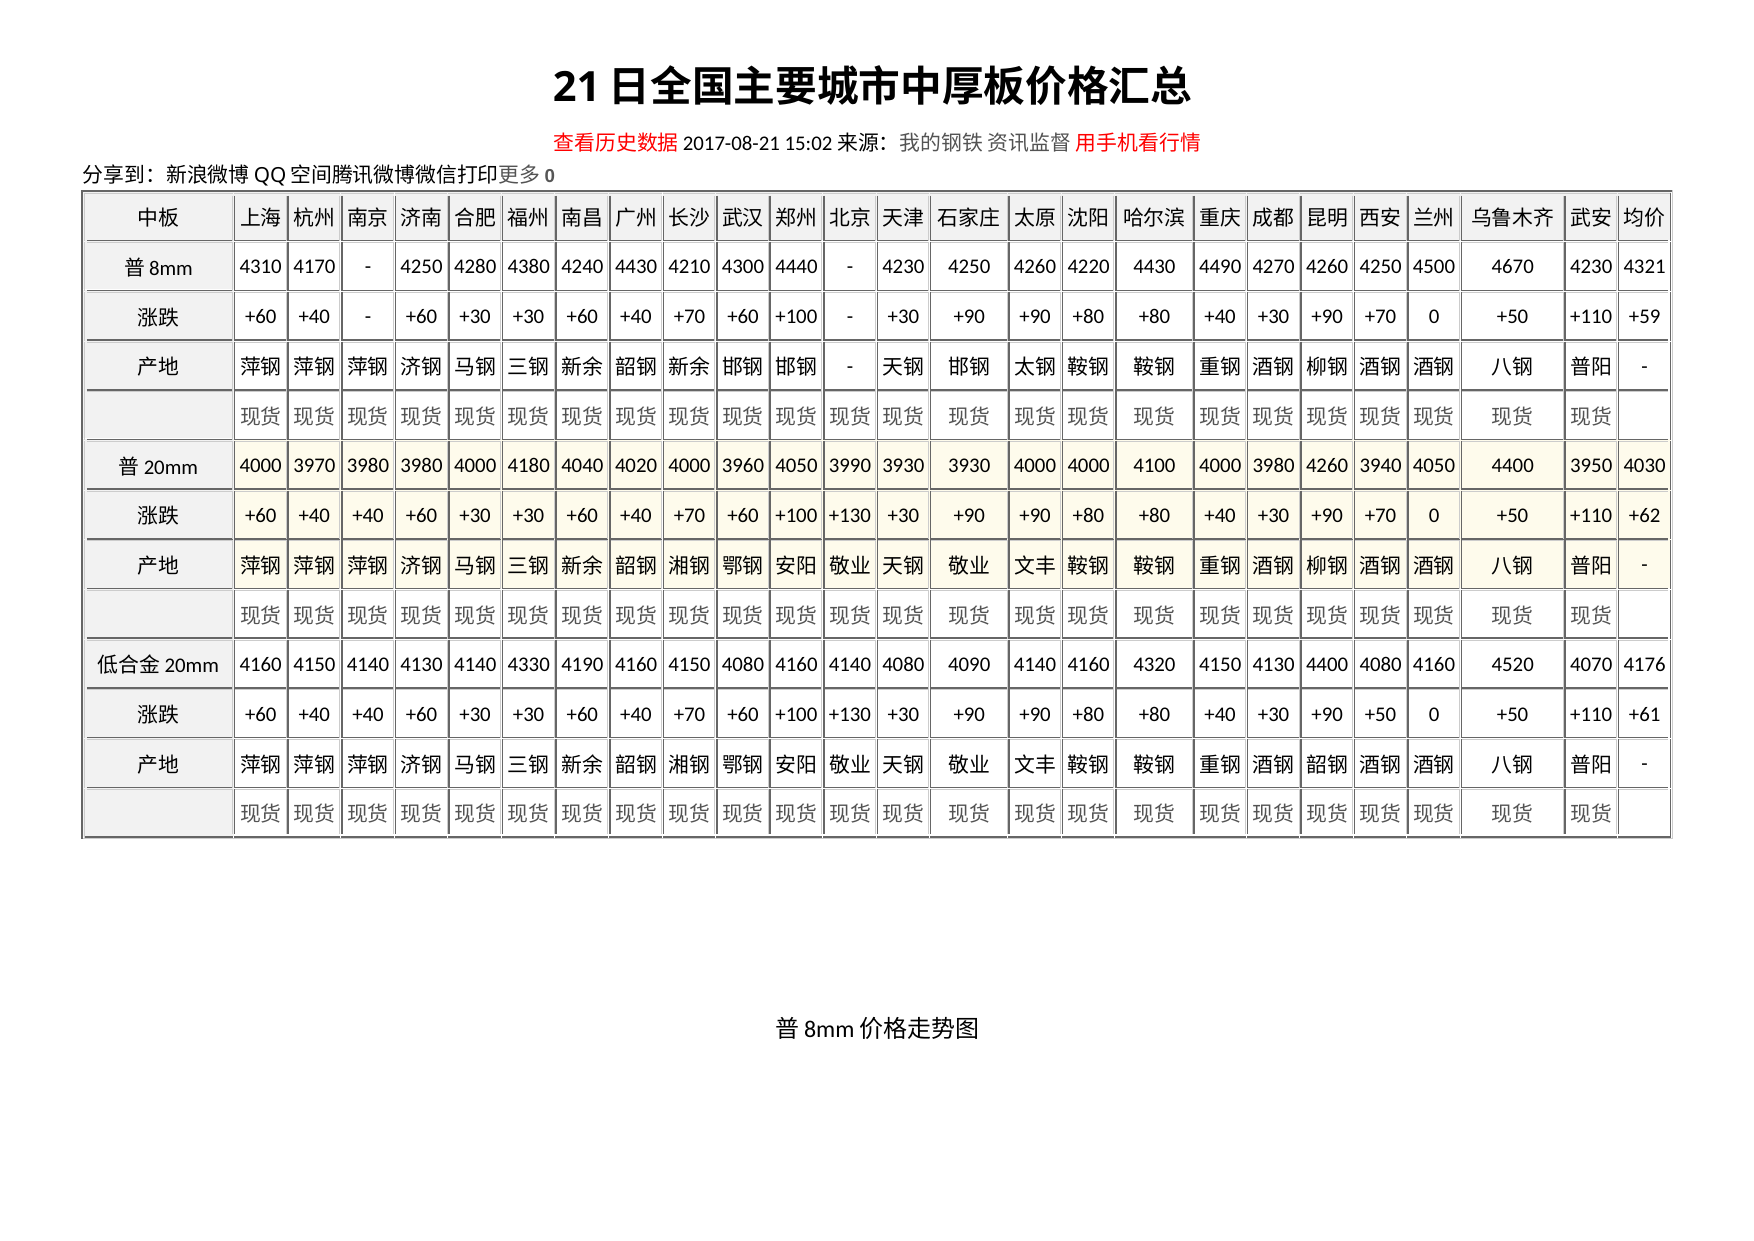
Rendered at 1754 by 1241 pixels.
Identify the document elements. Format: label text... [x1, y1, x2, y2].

table_cell 4000 [235, 442, 286, 488]
table_cell 鞍钢 [1063, 541, 1113, 588]
table_cell [1618, 588, 1671, 637]
table_cell 现货 [1008, 790, 1061, 836]
table_cell 鞍钢 [1117, 541, 1192, 588]
table_cell 现货 [1462, 392, 1563, 438]
table_header 太原 [1008, 194, 1061, 240]
table_cell 三钢 [503, 343, 554, 389]
table_cell 现货 [396, 591, 447, 637]
table_cell 0 [1409, 293, 1459, 339]
table_cell 4260 [1010, 243, 1060, 289]
table_cell 马钢 [450, 541, 500, 588]
table_cell 4230 [878, 243, 928, 289]
table_header 成都 [1247, 192, 1300, 240]
table_cell +90 [931, 492, 1007, 538]
table_cell 酒钢 [1355, 740, 1406, 786]
table_cell +40 [289, 293, 339, 339]
table_cell 4310 [235, 243, 286, 289]
table_header 中板 [85, 194, 234, 240]
table_cell 4300 [718, 243, 768, 289]
table_cell 产地 [85, 339, 232, 389]
table_cell 邯钢 [931, 343, 1007, 389]
table_header 郑州 [769, 192, 823, 240]
table_cell +70 [664, 492, 714, 538]
table_cell 鞍钢 [1117, 343, 1192, 389]
table_cell 4490 [1195, 243, 1245, 289]
table_cell 现货 [611, 591, 661, 637]
table_cell 涨跌 [85, 687, 232, 737]
table_cell 4400 [1302, 641, 1352, 687]
table_cell +130 [825, 492, 875, 538]
table_header 乌鲁木齐 [1461, 194, 1564, 240]
table_cell +30 [878, 492, 928, 538]
table_cell +62 [1619, 488, 1670, 538]
table_cell 4280 [450, 243, 500, 289]
table_header 合肥 [448, 194, 502, 240]
table_cell 3940 [1355, 442, 1406, 488]
table_cell 现货 [823, 790, 876, 836]
table_cell 现货 [664, 392, 714, 438]
table_cell 4500 [1409, 243, 1459, 289]
table_cell 现货 [1409, 591, 1459, 637]
table_cell 酒钢 [1248, 343, 1299, 389]
table_cell +80 [1063, 690, 1113, 737]
table_cell +50 [1355, 690, 1406, 737]
table_cell - [343, 243, 393, 289]
table_cell +40 [611, 492, 661, 538]
table_cell 4220 [1063, 243, 1113, 289]
table_cell 鞍钢 [1063, 740, 1113, 786]
table_header 昆明 [1300, 194, 1354, 240]
subtitle 21日全国主要城市中厚板价格汇总 [83, 51, 1671, 116]
table_header 上海 [234, 194, 287, 240]
table_cell +70 [664, 293, 714, 339]
table_cell 4090 [931, 641, 1007, 687]
table_header 武安 [1564, 194, 1618, 240]
table_cell 现货 [235, 392, 286, 438]
table_cell 现货 [1195, 591, 1245, 637]
table_cell 三钢 [503, 740, 554, 786]
table_cell 酒钢 [1248, 541, 1299, 588]
table_cell 现货 [557, 392, 607, 438]
table_cell 普阳 [1566, 343, 1616, 389]
table_cell 0 [1409, 492, 1459, 538]
table_cell 现货 [664, 591, 714, 637]
table_cell 现货 [769, 786, 823, 836]
table_cell 4250 [931, 243, 1007, 289]
table_header 南京 [341, 194, 394, 240]
table_cell 新余 [664, 343, 714, 389]
table_cell [85, 389, 232, 438]
table_cell +60 [557, 293, 607, 339]
table_cell +80 [1117, 293, 1192, 339]
table_cell +100 [771, 690, 821, 737]
table_cell 济钢 [396, 343, 447, 389]
table_cell 现货 [1248, 591, 1299, 637]
table_header 广州 [609, 194, 662, 240]
table_cell +59 [1619, 290, 1670, 339]
table_cell 天钢 [878, 343, 928, 389]
table_cell +40 [343, 492, 393, 538]
table_cell 现货 [1061, 786, 1115, 836]
table_cell 新余 [557, 541, 607, 588]
table_cell 现货 [1115, 790, 1193, 836]
table_cell 4070 [1566, 641, 1616, 687]
table_cell 萍钢 [289, 740, 339, 786]
table_cell 现货 [878, 392, 928, 438]
table_cell 现货 [1193, 790, 1247, 836]
table_cell +50 [1462, 492, 1563, 538]
table_cell 4080 [878, 641, 928, 687]
table_cell 现货 [341, 790, 394, 836]
table_cell 三钢 [503, 541, 554, 588]
table_cell 普阳 [1566, 541, 1616, 588]
table_cell 现货 [450, 392, 500, 438]
table_cell 萍钢 [235, 343, 286, 389]
table_header 石家庄 [930, 192, 1008, 240]
table_header 北京 [823, 194, 876, 240]
table_cell 普20mm [85, 439, 232, 488]
table_cell +60 [718, 293, 768, 339]
table_cell 3970 [289, 442, 339, 488]
table_cell 现货 [1063, 392, 1113, 438]
table_header 天津 [876, 194, 930, 240]
table_cell 现货 [663, 786, 716, 836]
table_cell 3960 [718, 442, 768, 488]
table_cell 4050 [1409, 442, 1459, 488]
table_header 武汉 [716, 194, 769, 240]
table_cell 3980 [396, 442, 447, 488]
table_cell 现货 [503, 392, 554, 438]
table_cell 现货 [930, 790, 1008, 836]
table_cell 韶钢 [611, 541, 661, 588]
table_cell 安阳 [771, 541, 821, 588]
table_header 沈阳 [1061, 192, 1115, 240]
table_cell 4000 [664, 442, 714, 488]
table_cell - [1619, 538, 1671, 588]
table_cell - [343, 293, 393, 339]
table_cell 柳钢 [1302, 541, 1352, 588]
table_cell +40 [1195, 293, 1245, 339]
table_cell 敬业 [825, 541, 875, 588]
table_cell 鞍钢 [1117, 740, 1192, 786]
table_cell +30 [1248, 690, 1299, 737]
table_cell 现货 [502, 790, 555, 836]
table_cell +40 [289, 690, 339, 737]
table_cell 4130 [1248, 641, 1299, 687]
table_cell 3930 [931, 442, 1007, 488]
table_cell 萍钢 [235, 740, 286, 786]
table_cell 萍钢 [343, 541, 393, 588]
table_cell 重钢 [1195, 541, 1245, 588]
table_cell +90 [1302, 293, 1352, 339]
table_cell [1619, 389, 1670, 438]
table_cell [85, 786, 234, 836]
table_cell 4000 [1010, 442, 1060, 488]
table_cell +30 [503, 492, 554, 538]
table_cell 4430 [611, 243, 661, 289]
table_cell 4270 [1248, 243, 1299, 289]
table_cell 敬业 [931, 541, 1007, 588]
table_cell +110 [1566, 293, 1616, 339]
table_cell 酒钢 [1409, 541, 1459, 588]
table_cell 济钢 [396, 541, 447, 588]
table_cell 马钢 [450, 740, 500, 786]
table_cell 敬业 [825, 740, 875, 786]
table_cell +70 [1355, 293, 1406, 339]
table_header 哈尔滨 [1115, 194, 1193, 240]
table_cell 4150 [664, 641, 714, 687]
table_cell 4430 [1117, 243, 1192, 289]
table_cell 敬业 [931, 740, 1007, 786]
table_header 均价 [1618, 194, 1670, 240]
table_cell [1618, 786, 1670, 836]
table_cell +80 [1117, 492, 1192, 538]
table_cell +60 [396, 293, 447, 339]
table_cell - [1618, 737, 1671, 786]
table_cell 八钢 [1462, 740, 1563, 786]
table_cell 4180 [503, 442, 554, 488]
table_cell 4520 [1462, 641, 1563, 687]
table_cell 现货 [287, 786, 341, 836]
table_cell 现货 [1354, 790, 1407, 836]
table_cell +30 [878, 293, 928, 339]
table_cell 4670 [1462, 243, 1563, 289]
table_cell 现货 [1409, 392, 1459, 438]
table_cell +110 [1566, 690, 1616, 737]
table_cell +80 [1063, 492, 1113, 538]
table_cell 产地 [83, 737, 234, 786]
table_cell 湘钢 [664, 541, 714, 588]
table_cell 4260 [1302, 442, 1352, 488]
table_cell 4040 [557, 442, 607, 488]
table_cell +30 [450, 690, 500, 737]
table_cell 济钢 [396, 740, 447, 786]
table_cell 涨跌 [85, 290, 232, 339]
table_cell +60 [235, 690, 286, 737]
table_cell 现货 [1117, 392, 1192, 438]
table_header 长沙 [663, 192, 716, 240]
table_cell +40 [611, 690, 661, 737]
table_cell +60 [557, 492, 607, 538]
table_cell 现货 [1300, 790, 1354, 836]
table_cell 鄂钢 [718, 541, 768, 588]
table_cell +40 [343, 690, 393, 737]
table_cell 4080 [718, 641, 768, 687]
table_cell 天钢 [878, 541, 928, 588]
table_cell +30 [1248, 492, 1299, 538]
table_cell 安阳 [771, 740, 821, 786]
table_cell 现货 [718, 591, 768, 637]
table_cell 鄂钢 [718, 740, 768, 786]
table_cell 4080 [1355, 641, 1406, 687]
table_cell +90 [1010, 293, 1060, 339]
table_cell 现货 [1247, 790, 1300, 836]
table_cell +30 [450, 492, 500, 538]
text 分享到：新浪微博QQ空间腾讯微博微信打印更多0 [83, 158, 1671, 190]
table_cell 0 [1409, 690, 1459, 737]
table_cell 现货 [343, 591, 393, 637]
table_cell 4260 [1302, 243, 1352, 289]
table_cell 现货 [876, 790, 930, 836]
table_cell 现货 [771, 591, 821, 637]
text 查看历史数据2017-08-21 15:02 来源：我的钢铁 资讯监督 用手机看行情 [83, 125, 1671, 158]
table_header 西安 [1354, 192, 1407, 240]
table_header 济南 [395, 192, 448, 240]
table_cell 4400 [1462, 442, 1563, 488]
table_cell +40 [1195, 492, 1245, 538]
table_cell +80 [1063, 293, 1113, 339]
table_cell +80 [1117, 690, 1192, 737]
table_cell +90 [931, 293, 1007, 339]
table_cell 4000 [450, 442, 500, 488]
table_cell 现货 [503, 591, 554, 637]
table_cell +30 [503, 690, 554, 737]
table_cell 现货 [825, 392, 875, 438]
table_cell 萍钢 [235, 541, 286, 588]
table_cell 现货 [557, 591, 607, 637]
table_cell 现货 [1010, 392, 1060, 438]
table_cell 韶钢 [1302, 740, 1352, 786]
table_cell 八钢 [1462, 343, 1563, 389]
table_cell - [1619, 339, 1670, 389]
table_cell 现货 [1195, 392, 1245, 438]
table_cell 4140 [450, 641, 500, 687]
table_cell 重钢 [1195, 343, 1245, 389]
table_cell 3950 [1566, 442, 1616, 488]
table_cell +40 [289, 492, 339, 538]
table_cell 现货 [1063, 591, 1113, 637]
table_cell +90 [1302, 690, 1352, 737]
table_cell 酒钢 [1355, 343, 1406, 389]
table_cell 涨跌 [85, 488, 232, 538]
table_cell +60 [396, 690, 447, 737]
table_cell 4190 [557, 641, 607, 687]
table_cell 文丰 [1010, 541, 1060, 588]
table_header 福州 [502, 192, 555, 240]
table_cell +40 [1195, 690, 1245, 737]
table_cell 萍钢 [289, 541, 339, 588]
table_cell 产地 [83, 538, 232, 588]
table_cell 现货 [289, 591, 339, 637]
table_cell +60 [718, 492, 768, 538]
table_cell +100 [771, 293, 821, 339]
table_cell +90 [1010, 492, 1060, 538]
table_cell +110 [1566, 492, 1616, 538]
table_cell 3930 [878, 442, 928, 488]
table_cell +90 [1302, 492, 1352, 538]
table_cell 4030 [1619, 439, 1670, 488]
table_cell 现货 [555, 786, 609, 836]
table_cell 酒钢 [1409, 740, 1459, 786]
table_cell 马钢 [450, 343, 500, 389]
table_cell 4140 [825, 641, 875, 687]
table_cell 柳钢 [1302, 343, 1352, 389]
table_cell 现货 [1355, 392, 1406, 438]
table_cell 邯钢 [718, 343, 768, 389]
table_cell +30 [878, 690, 928, 737]
table_cell +30 [450, 293, 500, 339]
table_cell 4230 [1566, 243, 1616, 289]
table_header 重庆 [1193, 194, 1247, 240]
table_cell 4140 [343, 641, 393, 687]
table_header 兰州 [1407, 194, 1461, 240]
table_cell 3980 [343, 442, 393, 488]
table_cell 3980 [1248, 442, 1299, 488]
table_cell 八钢 [1462, 541, 1563, 588]
table_cell - [825, 243, 875, 289]
table_cell - [825, 343, 875, 389]
table_cell 现货 [611, 392, 661, 438]
table_cell 太钢 [1010, 343, 1060, 389]
table_cell +90 [931, 690, 1007, 737]
table_cell 文丰 [1010, 740, 1060, 786]
table_cell 现货 [1462, 591, 1563, 637]
table_cell +70 [1355, 492, 1406, 538]
table_cell 现货 [1302, 392, 1352, 438]
table_cell +130 [825, 690, 875, 737]
table_cell 4380 [503, 243, 554, 289]
table_header 南昌 [555, 192, 609, 240]
table_cell 鞍钢 [1063, 343, 1113, 389]
table_cell +60 [235, 293, 286, 339]
table_cell 4150 [289, 641, 339, 687]
table_cell 4330 [503, 641, 554, 687]
table_cell 普阳 [1566, 740, 1616, 786]
table_cell +60 [718, 690, 768, 737]
table_cell +70 [664, 690, 714, 737]
table_cell 4000 [1063, 442, 1113, 488]
table_cell 现货 [1461, 790, 1564, 836]
table_cell 萍钢 [343, 343, 393, 389]
table_cell 现货 [931, 591, 1007, 637]
table_cell 萍钢 [343, 740, 393, 786]
table_cell 4210 [664, 243, 714, 289]
table_cell 邯钢 [771, 343, 821, 389]
table_cell 现货 [1566, 392, 1616, 438]
table_cell +30 [1248, 293, 1299, 339]
table_cell 现货 [1117, 591, 1192, 637]
table_cell 现货 [395, 790, 448, 836]
table_cell 天钢 [878, 740, 928, 786]
table_cell 4440 [771, 243, 821, 289]
table_cell 4000 [1195, 442, 1245, 488]
table_cell 现货 [1302, 591, 1352, 637]
table_cell 新余 [557, 740, 607, 786]
table_cell 现货 [396, 392, 447, 438]
table_cell 现货 [825, 591, 875, 637]
table_cell - [825, 293, 875, 339]
table_cell 韶钢 [611, 740, 661, 786]
table_cell 现货 [931, 392, 1007, 438]
table_cell +40 [611, 293, 661, 339]
table_cell 现货 [716, 790, 769, 836]
table_cell 现货 [289, 392, 339, 438]
table_cell 4150 [1195, 641, 1245, 687]
table_cell 现货 [1566, 591, 1616, 637]
table_cell 3990 [825, 442, 875, 488]
table_cell 4321 [1618, 240, 1671, 289]
table_cell +60 [396, 492, 447, 538]
table_cell 4160 [611, 641, 661, 687]
table_cell 现货 [609, 790, 662, 836]
table_cell 低合金20mm [85, 637, 232, 687]
table_cell 现货 [771, 392, 821, 438]
table_cell 萍钢 [289, 343, 339, 389]
table_cell [83, 588, 234, 637]
table_cell 4160 [235, 641, 286, 687]
table_cell 4130 [396, 641, 447, 687]
table_cell 新余 [557, 343, 607, 389]
table_cell 普8mm [83, 240, 234, 289]
table_cell +100 [771, 492, 821, 538]
table_cell +60 [235, 492, 286, 538]
table_cell +50 [1462, 690, 1563, 737]
table_cell 4176 [1619, 637, 1670, 687]
text 普8mm价格走势图 [83, 994, 1671, 1059]
table_cell 现货 [1407, 790, 1461, 836]
table_cell 酒钢 [1248, 740, 1299, 786]
table_cell 4160 [1409, 641, 1459, 687]
table_cell 现货 [1355, 591, 1406, 637]
table_cell 现货 [1010, 591, 1060, 637]
table_cell +50 [1462, 293, 1563, 339]
table_cell 现货 [718, 392, 768, 438]
table_cell 4100 [1117, 442, 1192, 488]
table_cell 4160 [1063, 641, 1113, 687]
table_cell 酒钢 [1409, 343, 1459, 389]
table_cell 4170 [289, 243, 339, 289]
table_cell 现货 [235, 591, 286, 637]
table_cell +60 [557, 690, 607, 737]
table_cell 重钢 [1195, 740, 1245, 786]
table_cell 酒钢 [1355, 541, 1406, 588]
table_cell 4320 [1117, 641, 1192, 687]
table_cell 现货 [448, 790, 502, 836]
table_cell 4160 [771, 641, 821, 687]
table_cell 现货 [343, 392, 393, 438]
table_cell 4140 [1010, 641, 1060, 687]
table_cell 4250 [1355, 243, 1406, 289]
table_cell 现货 [1248, 392, 1299, 438]
table_cell +90 [1010, 690, 1060, 737]
table_header 杭州 [287, 192, 341, 240]
table_cell 韶钢 [611, 343, 661, 389]
table_cell 现货 [1564, 790, 1618, 836]
table_cell +61 [1619, 687, 1670, 737]
table_cell +30 [503, 293, 554, 339]
table_cell 4250 [396, 243, 447, 289]
table_cell 现货 [450, 591, 500, 637]
table_cell 现货 [878, 591, 928, 637]
table_cell 现货 [234, 790, 287, 836]
table_cell 4240 [557, 243, 607, 289]
table_cell 湘钢 [664, 740, 714, 786]
table_cell 4050 [771, 442, 821, 488]
table_cell 4020 [611, 442, 661, 488]
